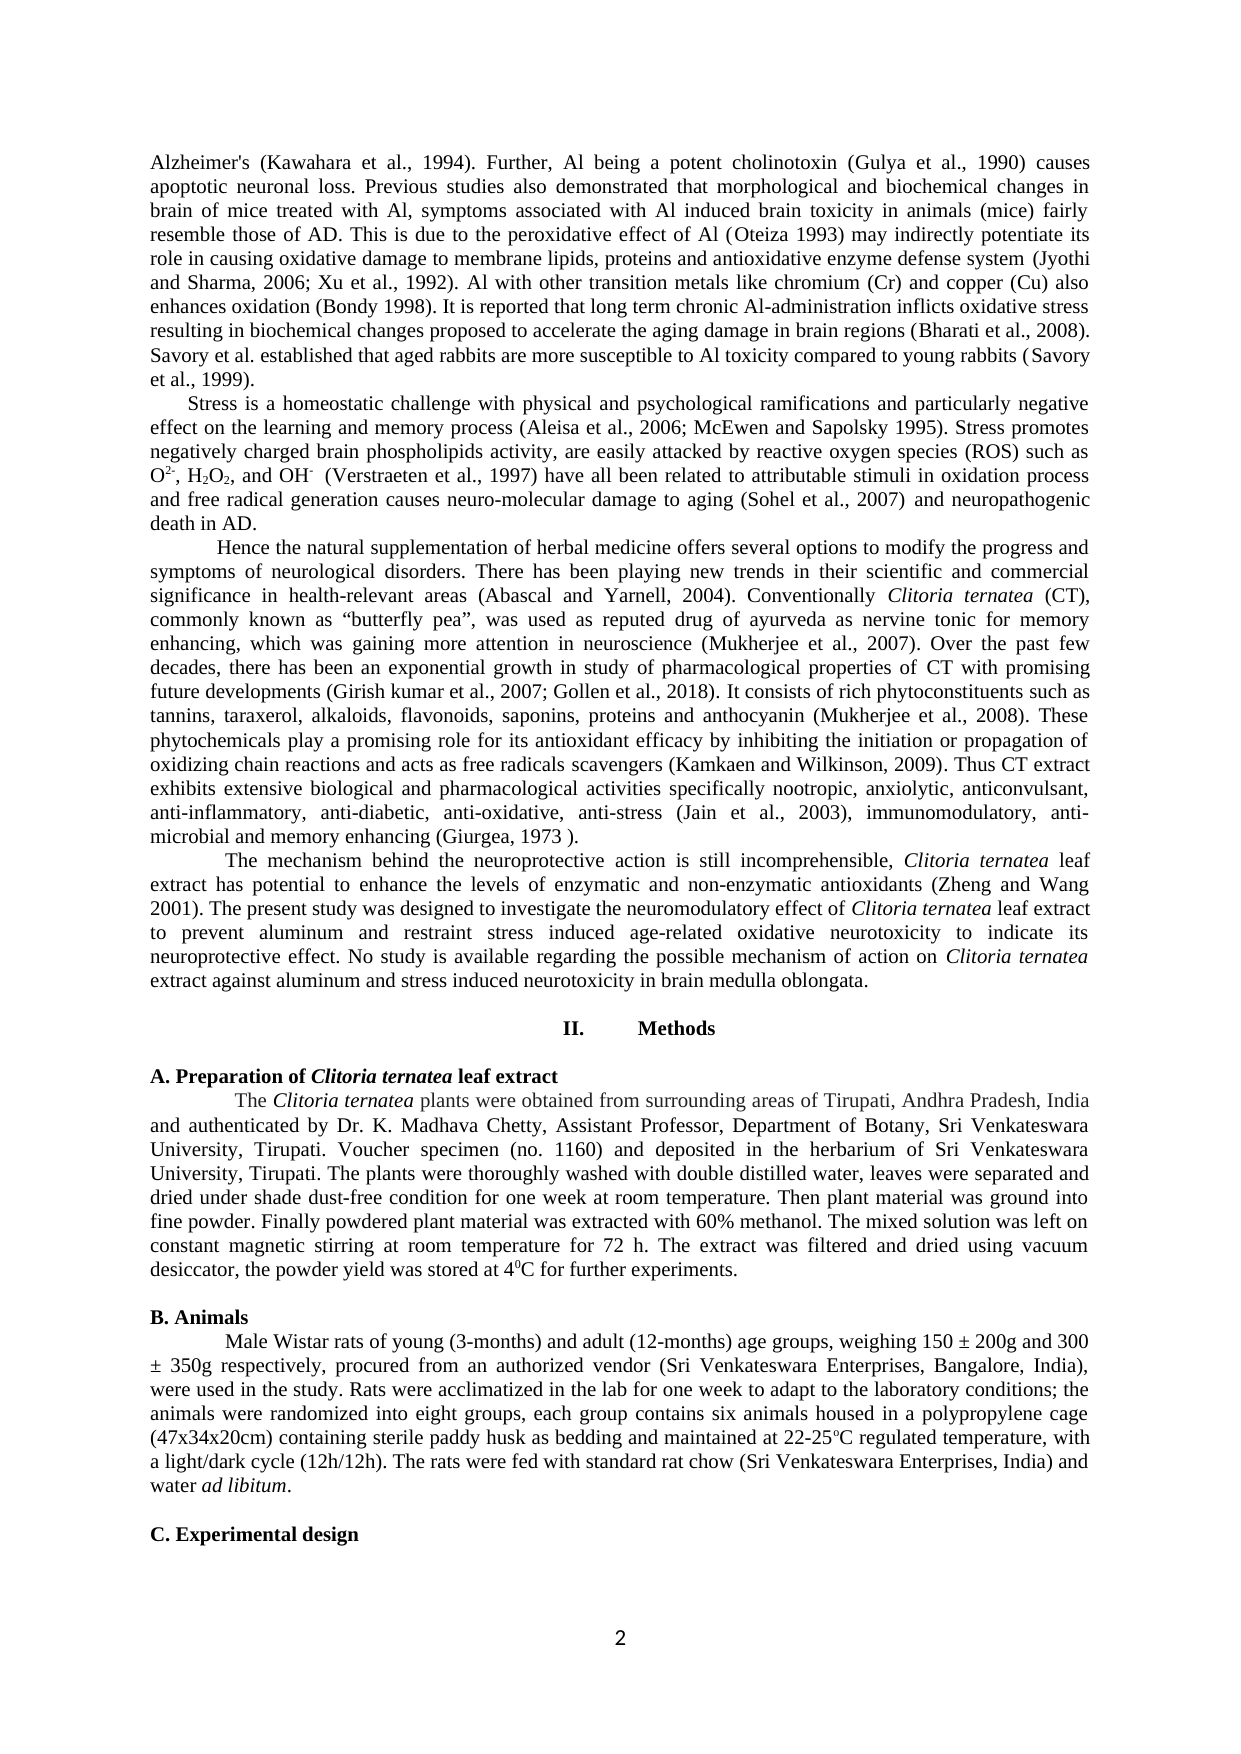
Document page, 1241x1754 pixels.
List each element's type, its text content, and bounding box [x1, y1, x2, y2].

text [150, 150, 1090, 391]
text Male Wistar rats of young (3-months) and adult (12-months) age groups, weighing 150 ± 200g and 300 ± 350g respectively, procured from an authorized vendor (Sri Venkateswara Enterprises, Bangalore, India), were used in the study. Rats were acclimatized in the lab for one week to adapt to the laboratory conditions; the animals were randomized into eight groups, each group contains six animals housed in a polypropylene cage (47x34x20cm) containing sterile paddy husk as bedding and maintained at 22-25oC regulated temperature, with a light/dark cycle (12h/12h). The rats were fed with standard rat chow (Sri Venkateswara Enterprises, India) and water ad libitum. [150, 1329, 1090, 1497]
text A. Preparation of Clitoria ternatea leaf extract [150, 1064, 1090, 1088]
text The mechanism behind the neuroprotective action is still incomprehensible, Clitoria ternatea leaf extract has potential to enhance the levels of enzymatic and non-enzymatic antioxidants (Zheng and Wang 2001). The present study was designed to investigate the neuromodulatory effect of Clitoria ternatea leaf extract to prevent aluminum and restraint stress induced age-related oxidative neurotoxicity to indicate its neuroprotective effect. No study is available regarding the possible mechanism of action on Clitoria ternatea extract against aluminum and stress induced neurotoxicity in brain medulla oblongata. [150, 848, 1090, 992]
text The Clitoria ternatea plants were obtained from surrounding areas of Tirupati, Andhra Pradesh, India and authenticated by Dr. K. Madhava Chetty, Assistant Professor, Department of Botany, Sri Venkateswara University, Tirupati. Voucher specimen (no. 1160) and deposited in the herbarium of Sri Venkateswara University, Tirupati. The plants were thoroughly washed with double distilled water, leaves were separated and dried under shade dust-free condition for one week at room temperature. Then plant material was ground into fine powder. Finally powdered plant material was extracted with 60% methanol. The mixed solution was left on constant magnetic stirring at room temperature for 72 h. The extract was filtered and dried using vacuum desiccator, the powder yield was stored at 40C for further experiments. [150, 1088, 1090, 1281]
text B. Animals [150, 1305, 1090, 1329]
text C. Experimental design [150, 1522, 1090, 1546]
text Stress is a homeostatic challenge with physical and psychological ramifications and particularly negative effect on the learning and memory process (Aleisa et al., 2006; McEwen and Sapolsky 1995). Stress promotes negatively charged brain phospholipids activity, are easily attacked by reactive oxygen species (ROS) such as O2-, H2O2, and OH- (Verstraeten et al., 1997) have all been related to attributable stimuli in oxidation process and free radical generation causes neuro-molecular damage to aging (Sohel et al., 2007) and neuropathogenic death in AD. [150, 391, 1090, 535]
list Methods [187, 1016, 1090, 1040]
text Hence the natural supplementation of herbal medicine offers several options to modify the progress and symptoms of neurological disorders. There has been playing new trends in their scientific and commercial significance in health-relevant areas (Abascal and Yarnell, 2004). Conventionally Clitoria ternatea (CT), commonly known as “butterfly pea”, was used as reputed drug of ayurveda as nervine tonic for memory enhancing, which was gaining more attention in neuroscience (Mukherjee et al., 2007). Over the past few decades, there has been an exponential growth in study of pharmacological properties of CT with promising future developments (Girish kumar et al., 2007; Gollen et al., 2018). It consists of rich phytoconstituents such as tannins, taraxerol, alkaloids, flavonoids, saponins, proteins and anthocyanin (Mukherjee et al., 2008). These phytochemicals play a promising role for its antioxidant efficacy by inhibiting the initiation or propagation of oxidizing chain reactions and acts as free radicals scavengers (Kamkaen and Wilkinson, 2009). Thus CT extract exhibits extensive biological and pharmacological activities specifically nootropic, anxiolytic, anticonvulsant, anti-inflammatory, anti-diabetic, anti-oxidative, anti-stress (Jain et al., 2003), immunomodulatory, anti-microbial and memory enhancing (Giurgea, 1973 ). [150, 535, 1090, 848]
